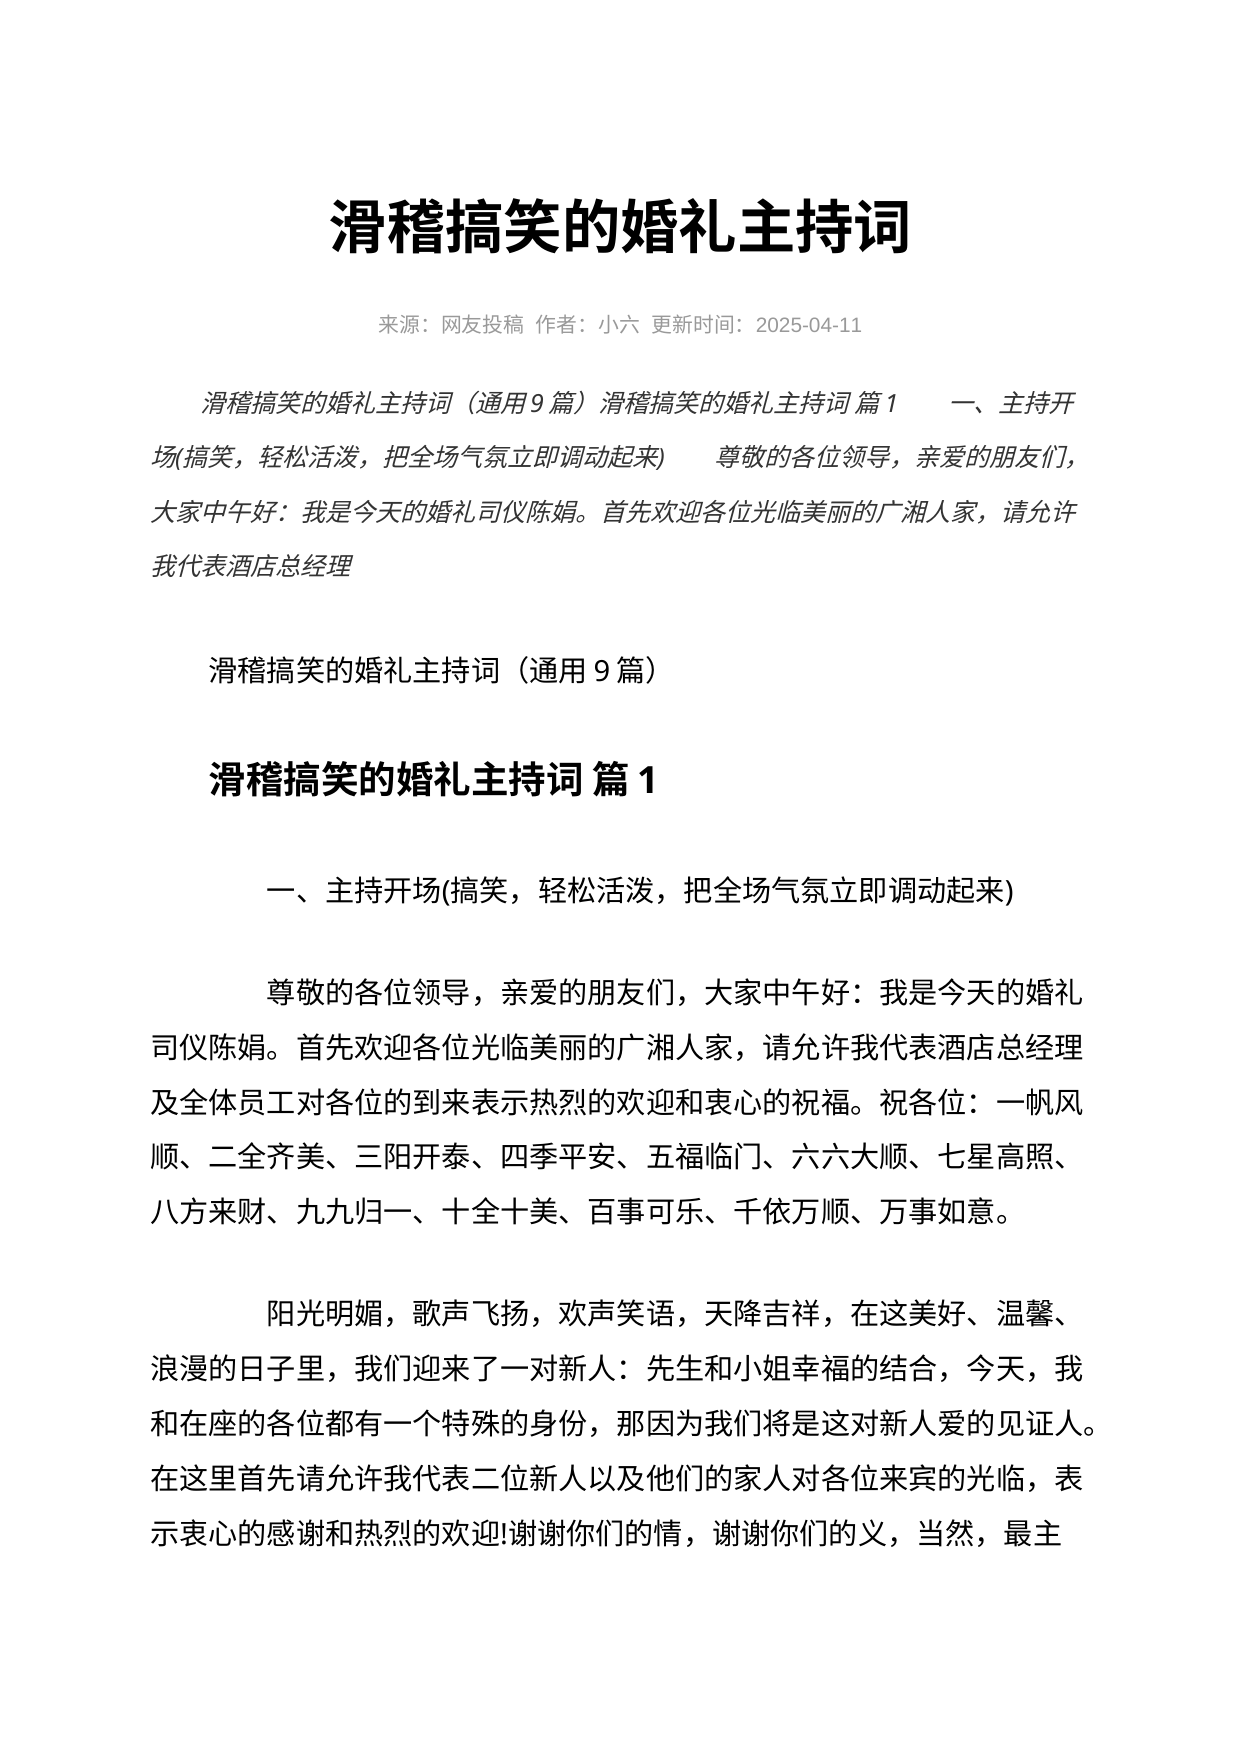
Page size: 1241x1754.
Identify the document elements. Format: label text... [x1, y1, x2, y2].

text 尊敬的各位领导，亲爱的朋友们，大家中午好：我是今天的婚礼司仪陈娟。首先欢迎各位光临美丽的广湘人家，请允许我代表酒店总经理及全体员工对各位的到来表示热烈的欢迎和衷心的祝福。祝各位：一帆风顺、二全齐美、三阳开泰、四季平安、五福临门、六六大顺、七星高照、八方来财、九九归一、十全十美、百事可乐、千依万顺、万事如意。 [150, 969, 1090, 1231]
text 来源：网友投稿 作者：小六 更新时间：2025-04-11 [150, 313, 1090, 337]
text 滑稽搞笑的婚礼主持词（通用9篇）滑稽搞笑的婚礼主持词 篇1 一、主持开场(搞笑，轻松活泼，把全场气氛立即调动起来) 尊敬的各位领导，亲爱的朋友们，大家中午好：我是今天的婚礼司仪陈娟。首先欢迎各位光临美丽的广湘人家，请允许我代表酒店总经理 [150, 383, 1090, 583]
text 滑稽搞笑的婚礼主持词 篇1 [150, 750, 1090, 804]
text 滑稽搞笑的婚礼主持词（通用9篇） [150, 648, 1090, 690]
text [150, 1291, 1090, 1553]
text 一、主持开场(搞笑，轻松活泼，把全场气氛立即调动起来) [150, 867, 1090, 910]
subtitle 滑稽搞笑的婚礼主持词 [150, 181, 1090, 266]
